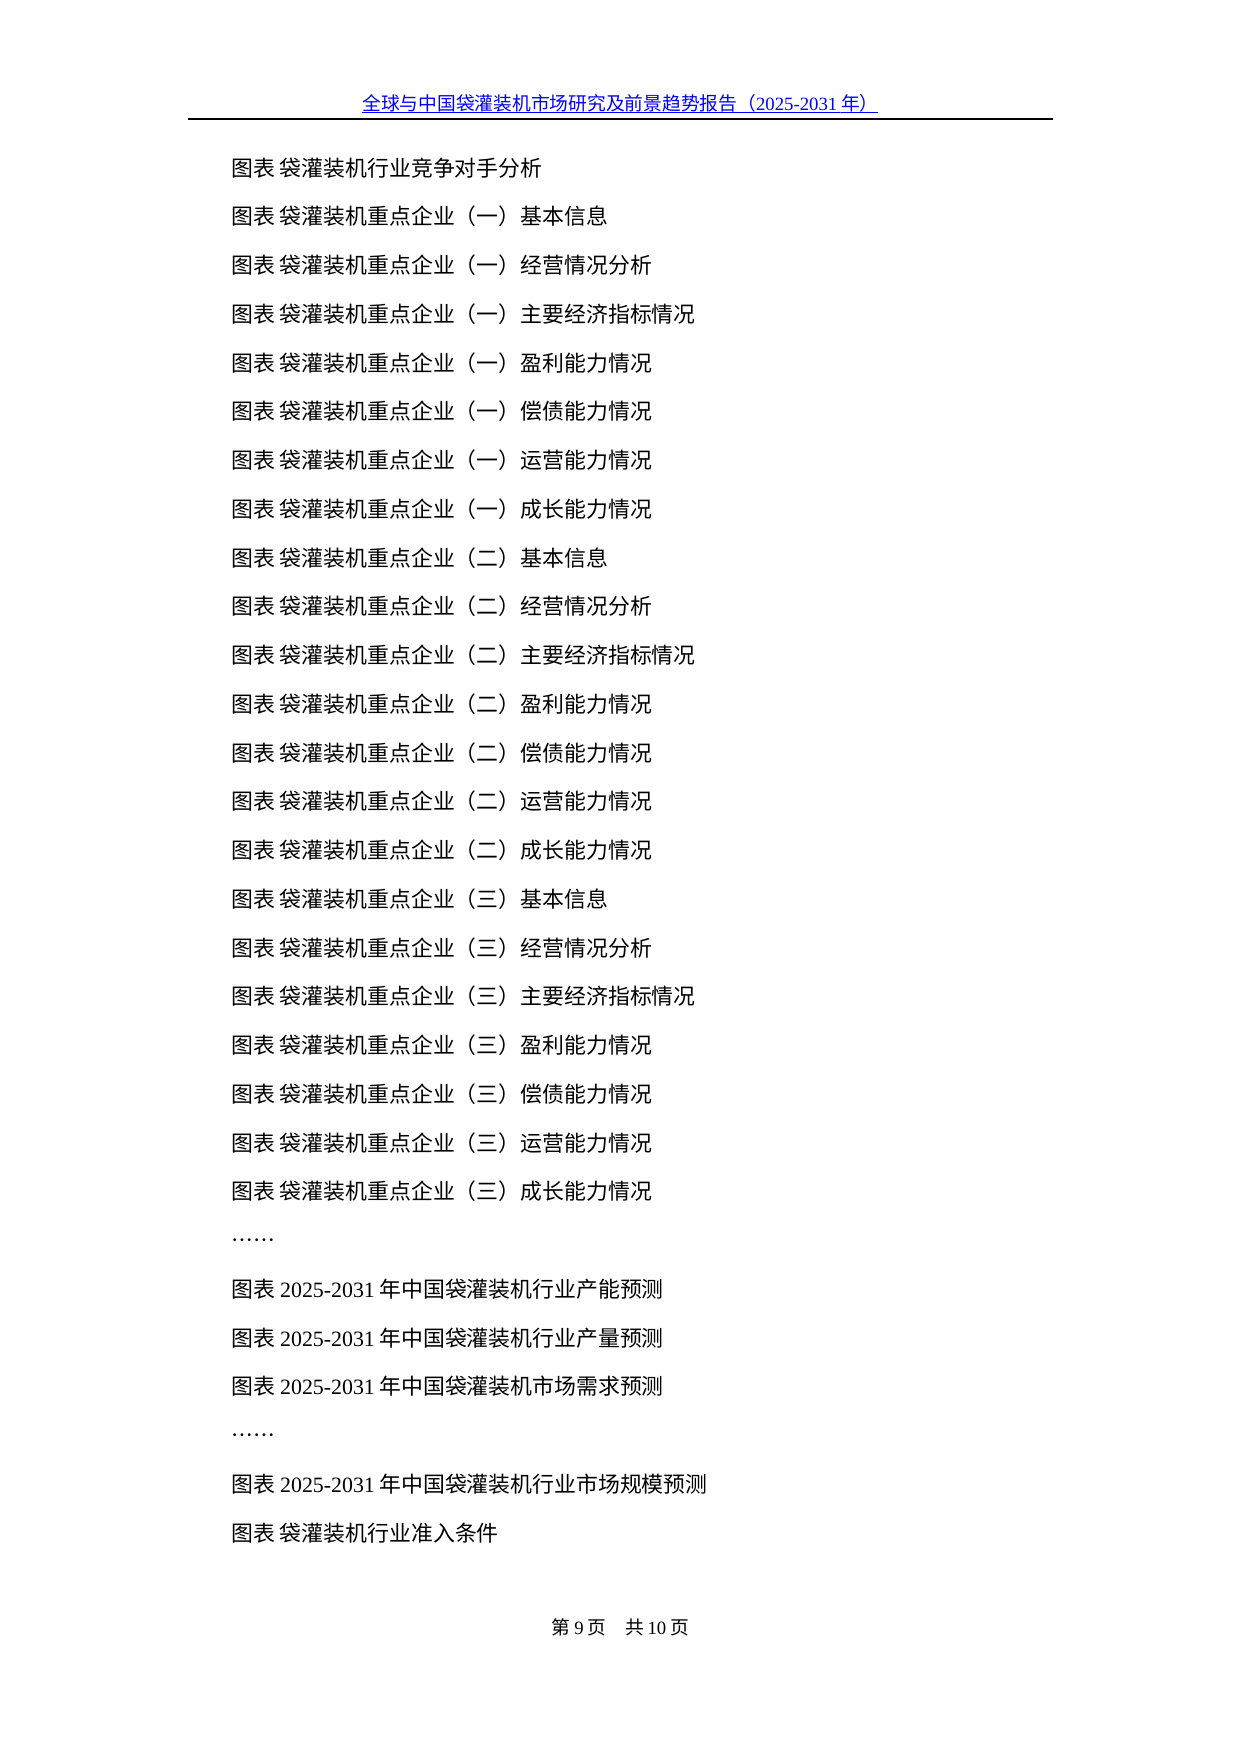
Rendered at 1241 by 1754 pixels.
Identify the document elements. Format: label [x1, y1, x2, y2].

text [187, 150, 1053, 1548]
